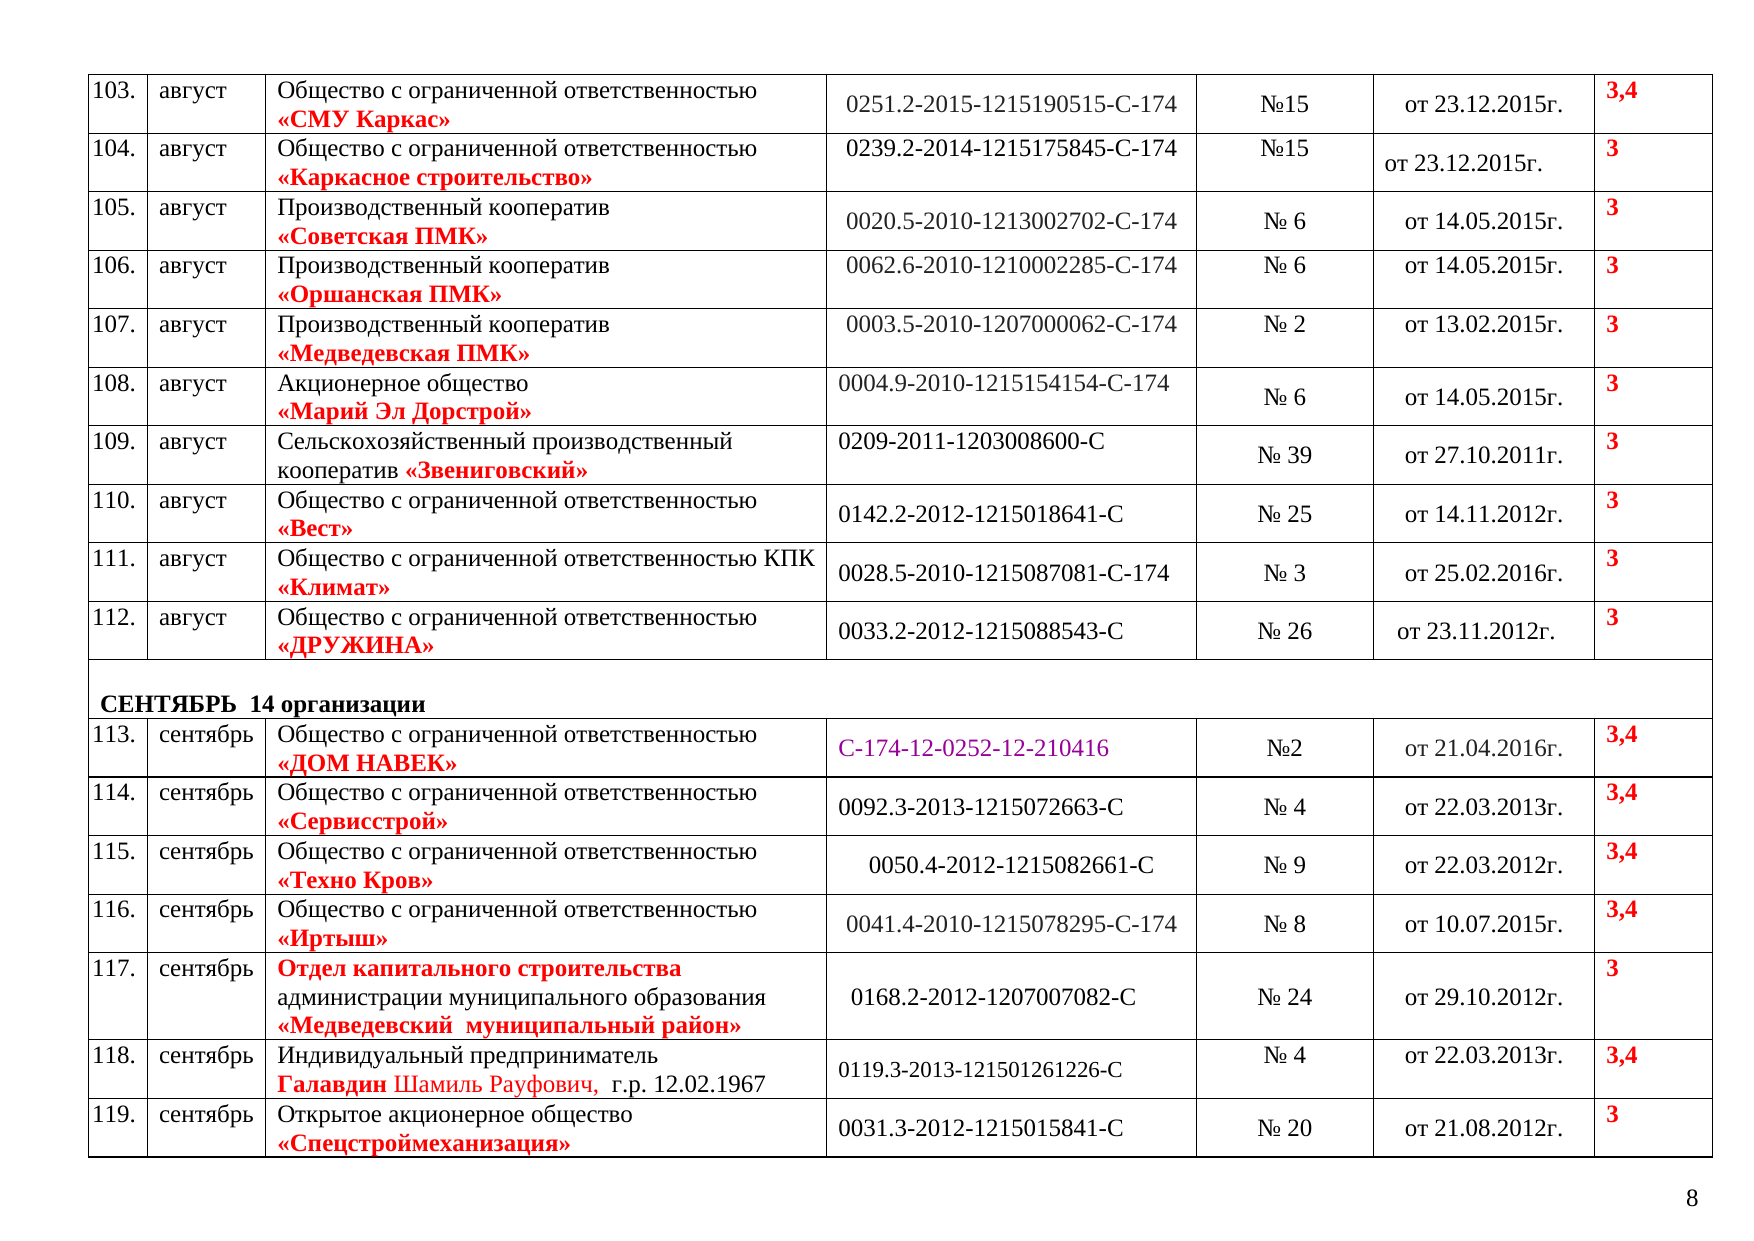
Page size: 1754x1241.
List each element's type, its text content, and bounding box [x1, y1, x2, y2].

table_cell август [148, 251, 265, 308]
table_cell от 14.11.2012г. [1374, 485, 1594, 542]
table_cell август [148, 309, 265, 367]
table_cell 3,4 [1595, 836, 1712, 893]
table_cell 3,4 [1595, 719, 1712, 776]
table_cell 0033.2-2012-1215088543-С [827, 602, 1196, 659]
table_cell 3,4 [1595, 1040, 1712, 1098]
table_cell 3 [1595, 543, 1712, 601]
table_cell сентябрь [148, 895, 265, 952]
table_cell [89, 192, 147, 249]
table_cell №15 [1197, 134, 1373, 191]
table_cell №2 [1197, 719, 1373, 776]
table_cell [89, 836, 147, 893]
table_cell № 3 [1197, 543, 1373, 601]
table_cell от 23.11.2012г. [1374, 602, 1594, 659]
table_cell [89, 368, 147, 425]
table_cell № 2 [1197, 309, 1373, 367]
table_cell [89, 895, 147, 952]
table_cell 0119.3-2013-121501261226-С [827, 1040, 1196, 1098]
table_cell от 23.12.2015г. [1374, 75, 1594, 132]
table_cell 3 [1595, 426, 1712, 484]
table_cell от 13.02.2015г. [1374, 309, 1594, 367]
table_cell 3 [1595, 192, 1712, 249]
table_cell Общество с ограниченной ответственностью КПК «Климат» [266, 543, 826, 601]
table_cell [89, 426, 147, 484]
table_cell 0041.4-2010-1215078295-С-174 [827, 895, 1196, 952]
table_cell Индивидуальный предприниматель Галавдин Шамиль Рауфович, г.р. 12.02.1967 [266, 1040, 826, 1098]
table_cell от 25.02.2016г. [1374, 543, 1594, 601]
table_cell 3 [1595, 368, 1712, 425]
table_cell Отдел капитального строительства администрации муниципального образования «Медведевский муниципальный район» [266, 953, 826, 1039]
table_cell [89, 309, 147, 367]
table_cell № 20 [1197, 1099, 1373, 1156]
table_cell от 23.12.2015г. [1374, 134, 1594, 191]
table_cell № 6 [1197, 192, 1373, 249]
table_cell 0004.9-2010-1215154154-С-174 [827, 368, 1196, 425]
table_cell Производственный кооператив «Оршанская ПМК» [266, 251, 826, 308]
table_cell август [148, 426, 265, 484]
table_cell сентябрь [148, 719, 265, 776]
table_cell сентябрь [148, 836, 265, 893]
table_cell С-174-12-0252-12-210416 [827, 719, 1196, 776]
table_cell СЕНТЯБРЬ 14 организации [89, 660, 1712, 718]
table_cell от 14.05.2015г. [1374, 251, 1594, 308]
table_cell от 27.10.2011г. [1374, 426, 1594, 484]
table_cell 3 [1595, 251, 1712, 308]
table_cell [89, 602, 147, 659]
table_cell [89, 75, 147, 132]
table_cell № 25 [1197, 485, 1373, 542]
table_cell от 14.05.2015г. [1374, 368, 1594, 425]
table_cell 0028.5-2010-1215087081-С-174 [827, 543, 1196, 601]
table_cell от 29.10.2012г. [1374, 953, 1594, 1039]
table_cell № 9 [1197, 836, 1373, 893]
table_cell [89, 1099, 147, 1156]
table_cell 3,4 [1595, 75, 1712, 132]
table_cell № 24 [1197, 953, 1373, 1039]
table_cell [89, 134, 147, 191]
table_cell сентябрь [148, 1099, 265, 1156]
table_cell 0251.2-2015-1215190515-С-174 [827, 75, 1196, 132]
table_cell 0142.2-2012-1215018641-С [827, 485, 1196, 542]
table_cell август [148, 134, 265, 191]
table_cell от 22.03.2013г. [1374, 1040, 1594, 1098]
table_cell Производственный кооператив «Советская ПМК» [266, 192, 826, 249]
table_cell август [148, 543, 265, 601]
table_cell август [148, 368, 265, 425]
table_cell от 21.04.2016г. [1374, 719, 1594, 776]
table_cell 0239.2-2014-1215175845-С-174 [827, 134, 1196, 191]
table_cell 3,4 [1595, 778, 1712, 835]
table_cell август [148, 485, 265, 542]
table_cell №15 [1197, 75, 1373, 132]
table_cell Общество с ограниченной ответственностью «СМУ Каркас» [266, 75, 826, 132]
table_cell 3 [1595, 309, 1712, 367]
table_cell 0209-2011-1203008600-С [827, 426, 1196, 484]
table_cell сентябрь [148, 1040, 265, 1098]
table_cell № 26 [1197, 602, 1373, 659]
table_cell Общество с ограниченной ответственностью «Сервисстрой» [266, 778, 826, 835]
table_cell Открытое акционерное общество «Спецстроймеханизация» [266, 1099, 826, 1156]
table_cell [89, 953, 147, 1039]
table_cell № 39 [1197, 426, 1373, 484]
table_cell Общество с ограниченной ответственностью «Иртыш» [266, 895, 826, 952]
table_cell [89, 485, 147, 542]
table_cell Сельскохозяйственный производственный кооператив «Звениговский» [266, 426, 826, 484]
table_cell № 6 [1197, 251, 1373, 308]
table_cell 0031.3-2012-1215015841-С [827, 1099, 1196, 1156]
table_cell [89, 719, 147, 776]
table_cell от 22.03.2012г. [1374, 836, 1594, 893]
table_cell от 10.07.2015г. [1374, 895, 1594, 952]
table_cell 0050.4-2012-1215082661-С [827, 836, 1196, 893]
table_cell № 4 [1197, 778, 1373, 835]
table_cell 3,4 [1595, 895, 1712, 952]
table_cell от 21.08.2012г. [1374, 1099, 1594, 1156]
table_cell 0168.2-2012-1207007082-С [827, 953, 1196, 1039]
table_cell [89, 543, 147, 601]
table_cell [89, 1040, 147, 1098]
table_cell 0062.6-2010-1210002285-С-174 [827, 251, 1196, 308]
table_cell 0020.5-2010-1213002702-С-174 [827, 192, 1196, 249]
table_cell Акционерное общество «Марий Эл Дорстрой» [266, 368, 826, 425]
table_cell 0092.3-2013-1215072663-С [827, 778, 1196, 835]
table_cell Производственный кооператив «Медведевская ПМК» [266, 309, 826, 367]
table_cell сентябрь [148, 778, 265, 835]
table_cell от 14.05.2015г. [1374, 192, 1594, 249]
table_cell № 6 [1197, 368, 1373, 425]
table_cell Общество с ограниченной ответственностью «Каркасное строительство» [266, 134, 826, 191]
table_cell [89, 251, 147, 308]
table_cell 0003.5-2010-1207000062-С-174 [827, 309, 1196, 367]
table_cell сентябрь [148, 953, 265, 1039]
table_cell № 4 [1197, 1040, 1373, 1098]
table_cell Общество с ограниченной ответственностью «ДОМ НАВЕК» [266, 719, 826, 776]
table_cell 3 [1595, 1099, 1712, 1156]
table_cell 3 [1595, 485, 1712, 542]
table_cell август [148, 602, 265, 659]
table_cell от 22.03.2013г. [1374, 778, 1594, 835]
table_cell Общество с ограниченной ответственностью «Техно Кров» [266, 836, 826, 893]
table_cell 3 [1595, 134, 1712, 191]
table_cell Общество с ограниченной ответственностью «ДРУЖИНА» [266, 602, 826, 659]
table_cell № 8 [1197, 895, 1373, 952]
table_cell Общество с ограниченной ответственностью «Вест» [266, 485, 826, 542]
table_cell [89, 778, 147, 835]
table_cell август [148, 192, 265, 249]
table_cell август [148, 75, 265, 132]
table_cell 3 [1595, 953, 1712, 1039]
table_cell 3 [1595, 602, 1712, 659]
